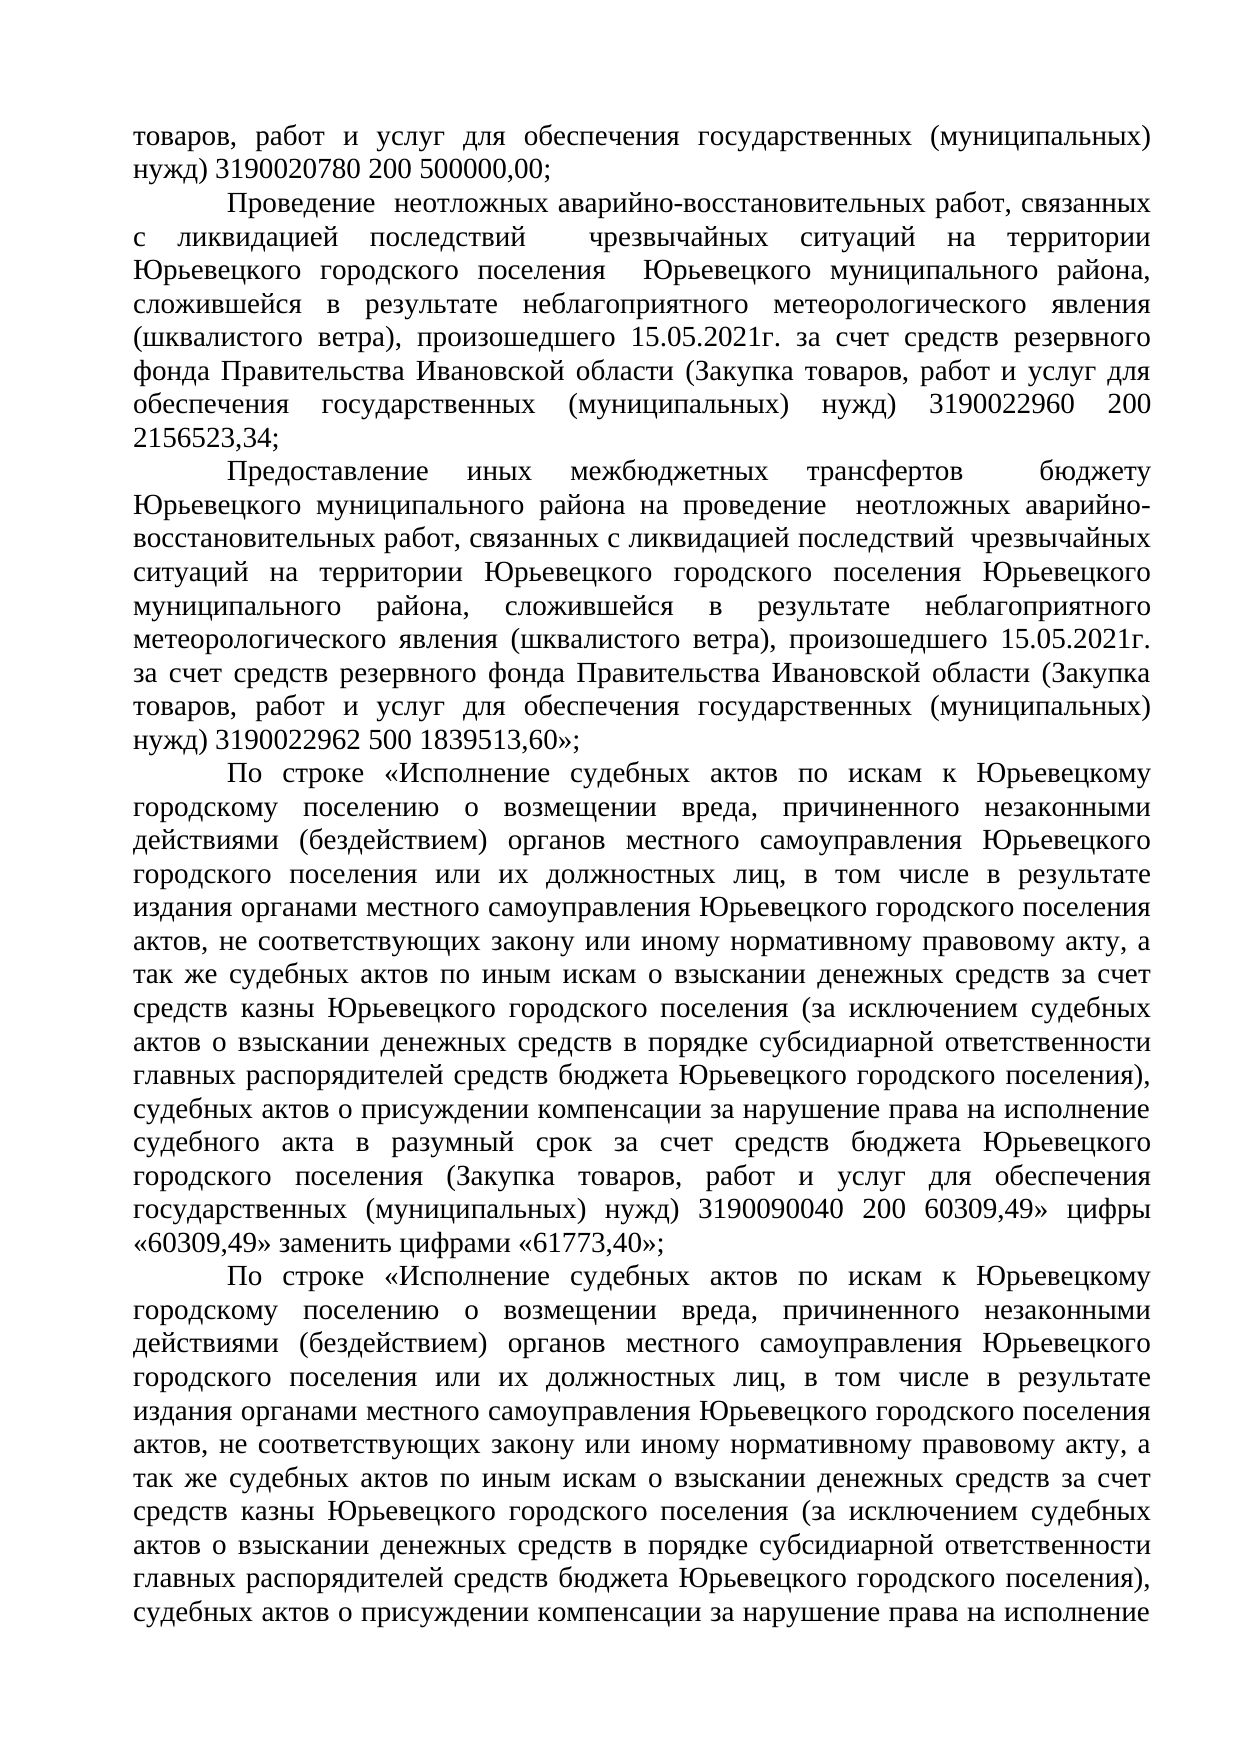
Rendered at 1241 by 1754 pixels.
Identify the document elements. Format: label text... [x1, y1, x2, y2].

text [133, 118, 1152, 185]
text Предоставление иных межбюджетных трансфертов бюджету Юрьевецкого муниципального района на проведение неотложных аварийно-восстановительных работ, связанных с ликвидацией последствий чрезвычайных ситуаций на территории Юрьевецкого городского поселения Юрьевецкого муниципального района, сложившейся в результате неблагоприятного метеорологического явления (шквалистого ветра), произошедшего 15.05.2021г. за счет средств резервного фонда Правительства Ивановской области (Закупка товаров, работ и услуг для обеспечения государственных (муниципальных) нужд) 3190022962 500 1839513,60»; [133, 453, 1152, 755]
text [133, 1258, 1152, 1627]
text По строке «Исполнение судебных актов по искам к Юрьевецкому городскому поселению о возмещении вреда, причиненного незаконными действиями (бездействием) органов местного самоуправления Юрьевецкого городского поселения или их должностных лиц, в том числе в результате издания органами местного самоуправления Юрьевецкого городского поселения актов, не соответствующих закону или иному нормативному правовому акту, а так же судебных актов по иным искам о взыскании денежных средств за счет средств казны Юрьевецкого городского поселения (за исключением судебных актов о взыскании денежных средств в порядке субсидиарной ответственности главных распорядителей средств бюджета Юрьевецкого городского поселения), судебных актов о присуждении компенсации за нарушение права на исполнение судебного акта в разумный срок за счет средств бюджета Юрьевецкого городского поселения (Закупка товаров, работ и услуг для обеспечения государственных (муниципальных) нужд) 3190090040 200 60309,49» цифры «60309,49» заменить цифрами «61773,40»; [133, 755, 1152, 1258]
text Проведение неотложных аварийно-восстановительных работ, связанных с ликвидацией последствий чрезвычайных ситуаций на территории Юрьевецкого городского поселения Юрьевецкого муниципального района, сложившейся в результате неблагоприятного метеорологического явления (шквалистого ветра), произошедшего 15.05.2021г. за счет средств резервного фонда Правительства Ивановской области (Закупка товаров, работ и услуг для обеспечения государственных (муниципальных) нужд) 3190022960 200 2156523,34; [133, 185, 1152, 453]
